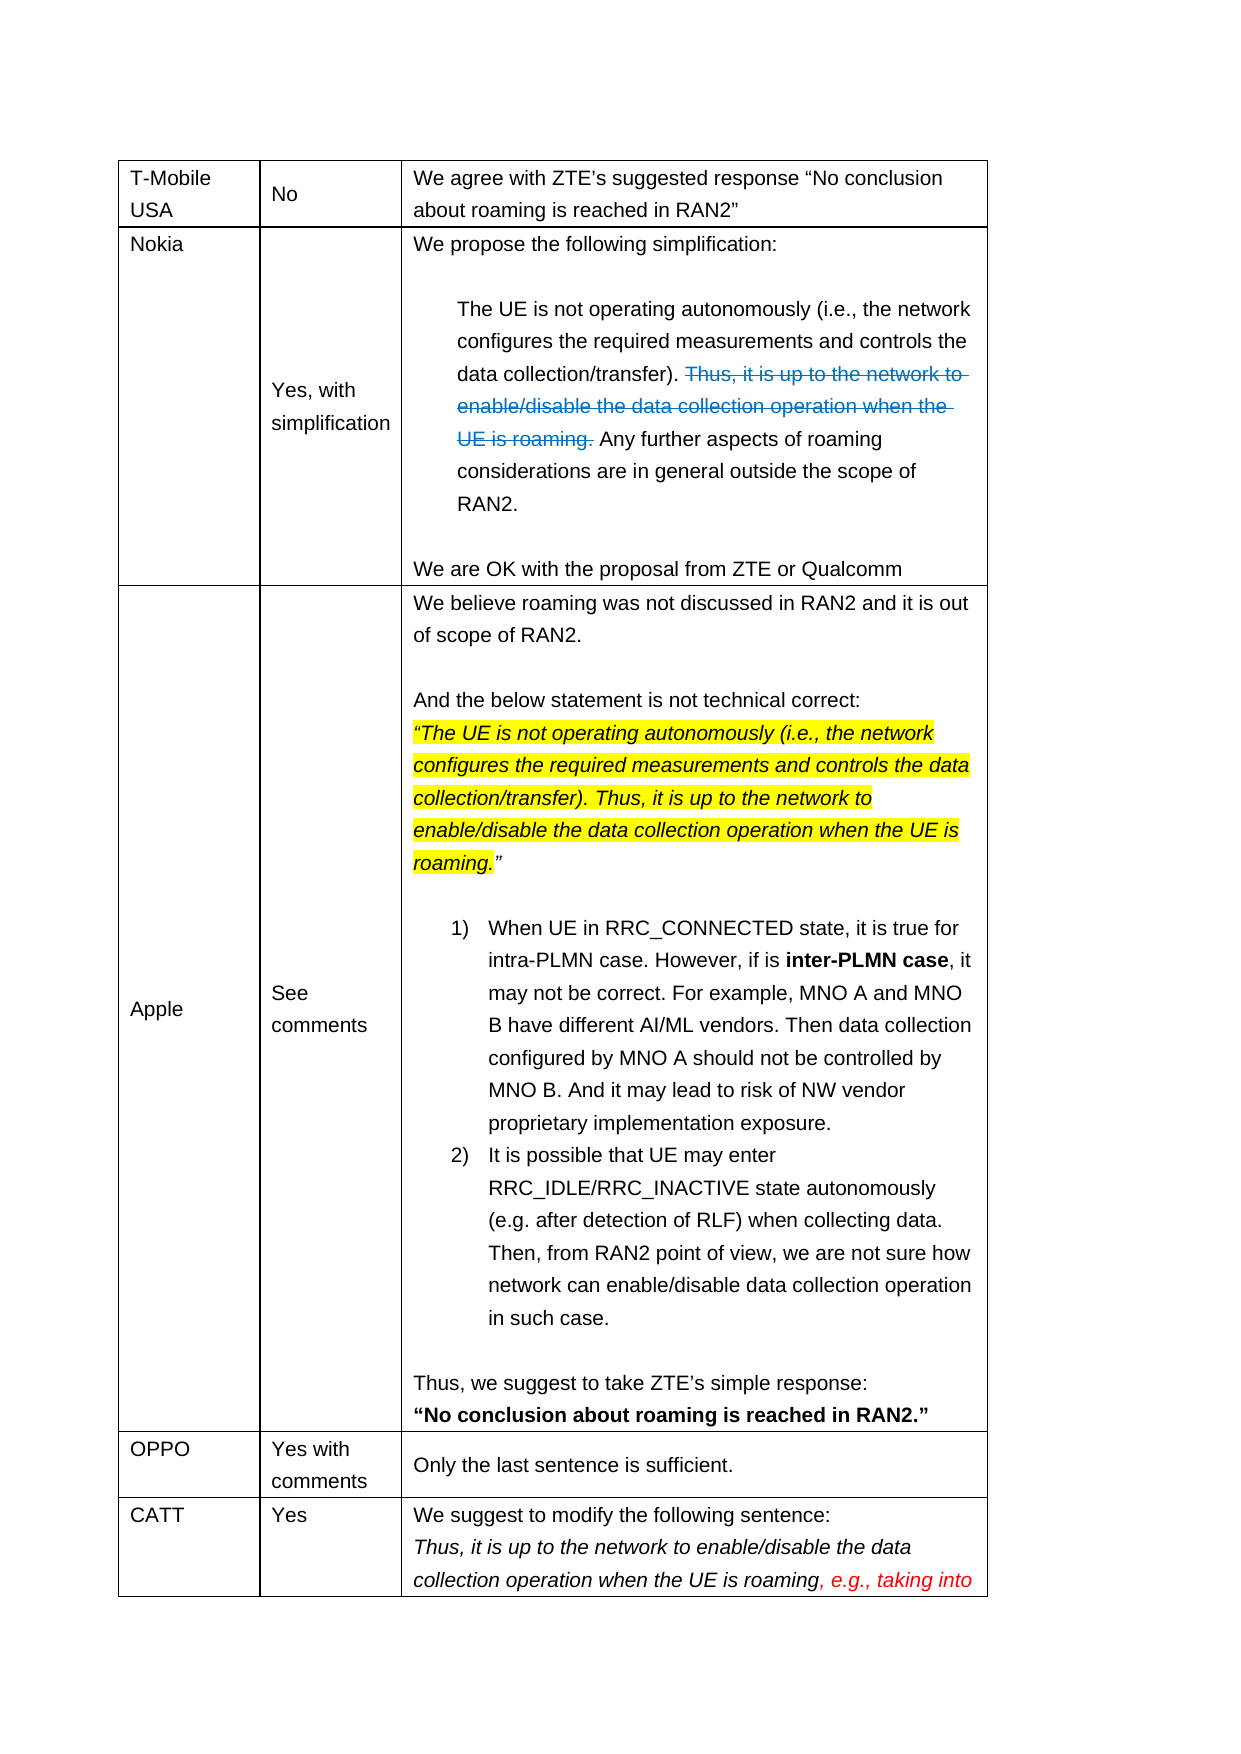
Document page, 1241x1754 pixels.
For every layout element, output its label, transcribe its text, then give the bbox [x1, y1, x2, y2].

table_cell Yes, with simplification [261, 228, 401, 585]
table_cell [402, 1498, 987, 1596]
table_cell Nokia [119, 228, 259, 585]
table_cell OPPO [119, 1432, 259, 1497]
table_cell CATT [119, 1498, 259, 1596]
table_cell Yes with comments [261, 1432, 401, 1497]
table_cell Only the last sentence is sufficient. [402, 1432, 987, 1497]
table_cell T-Mobile USA [119, 161, 259, 226]
table_cell See comments [261, 586, 401, 1431]
table_cell We believe roaming was not discussed in RAN2 and it is out of scope of RAN2. And the below statement is not technical correct: “The UE is not operating autonomously (i.e., the network configures the required measurements and controls the data collection/transfer). Thus, it is up to the network to enable/disable the data collection operation when the UE is roaming.” When UE in RRC_CONNECTED state, it is true for intra-PLMN case. However, if is inter-PLMN case, it may not be correct. For example, MNO A and MNO B have different AI/ML vendors. Then data collection configured by MNO A should not be controlled by MNO B. And it may lead to risk of NW vendor proprietary implementation exposure. It is possible that UE may enter RRC_IDLE/RRC_INACTIVE state autonomously (e.g. after detection of RLF) when collecting data. Then, from RAN2 point of view, we are not sure how network can enable/disable data collection operation in such case. Thus, we suggest to take ZTE’s simple response: “No conclusion about roaming is reached in RAN2.” [402, 586, 987, 1431]
table_cell We agree with ZTE’s suggested response “No conclusion about roaming is reached in RAN2” [402, 161, 987, 226]
table_cell No [261, 161, 401, 226]
table_cell Apple [119, 586, 259, 1431]
table_cell We propose the following simplification: The UE is not operating autonomously (i.e., the network configures the required measurements and controls the data collection/transfer). Thus, it is up to the network to enable/disable the data collection operation when the UE is roaming. Any further aspects of roaming considerations are in general outside the scope of RAN2. We are OK with the proposal from ZTE or Qualcomm [402, 228, 987, 585]
table_cell Yes [261, 1498, 401, 1596]
